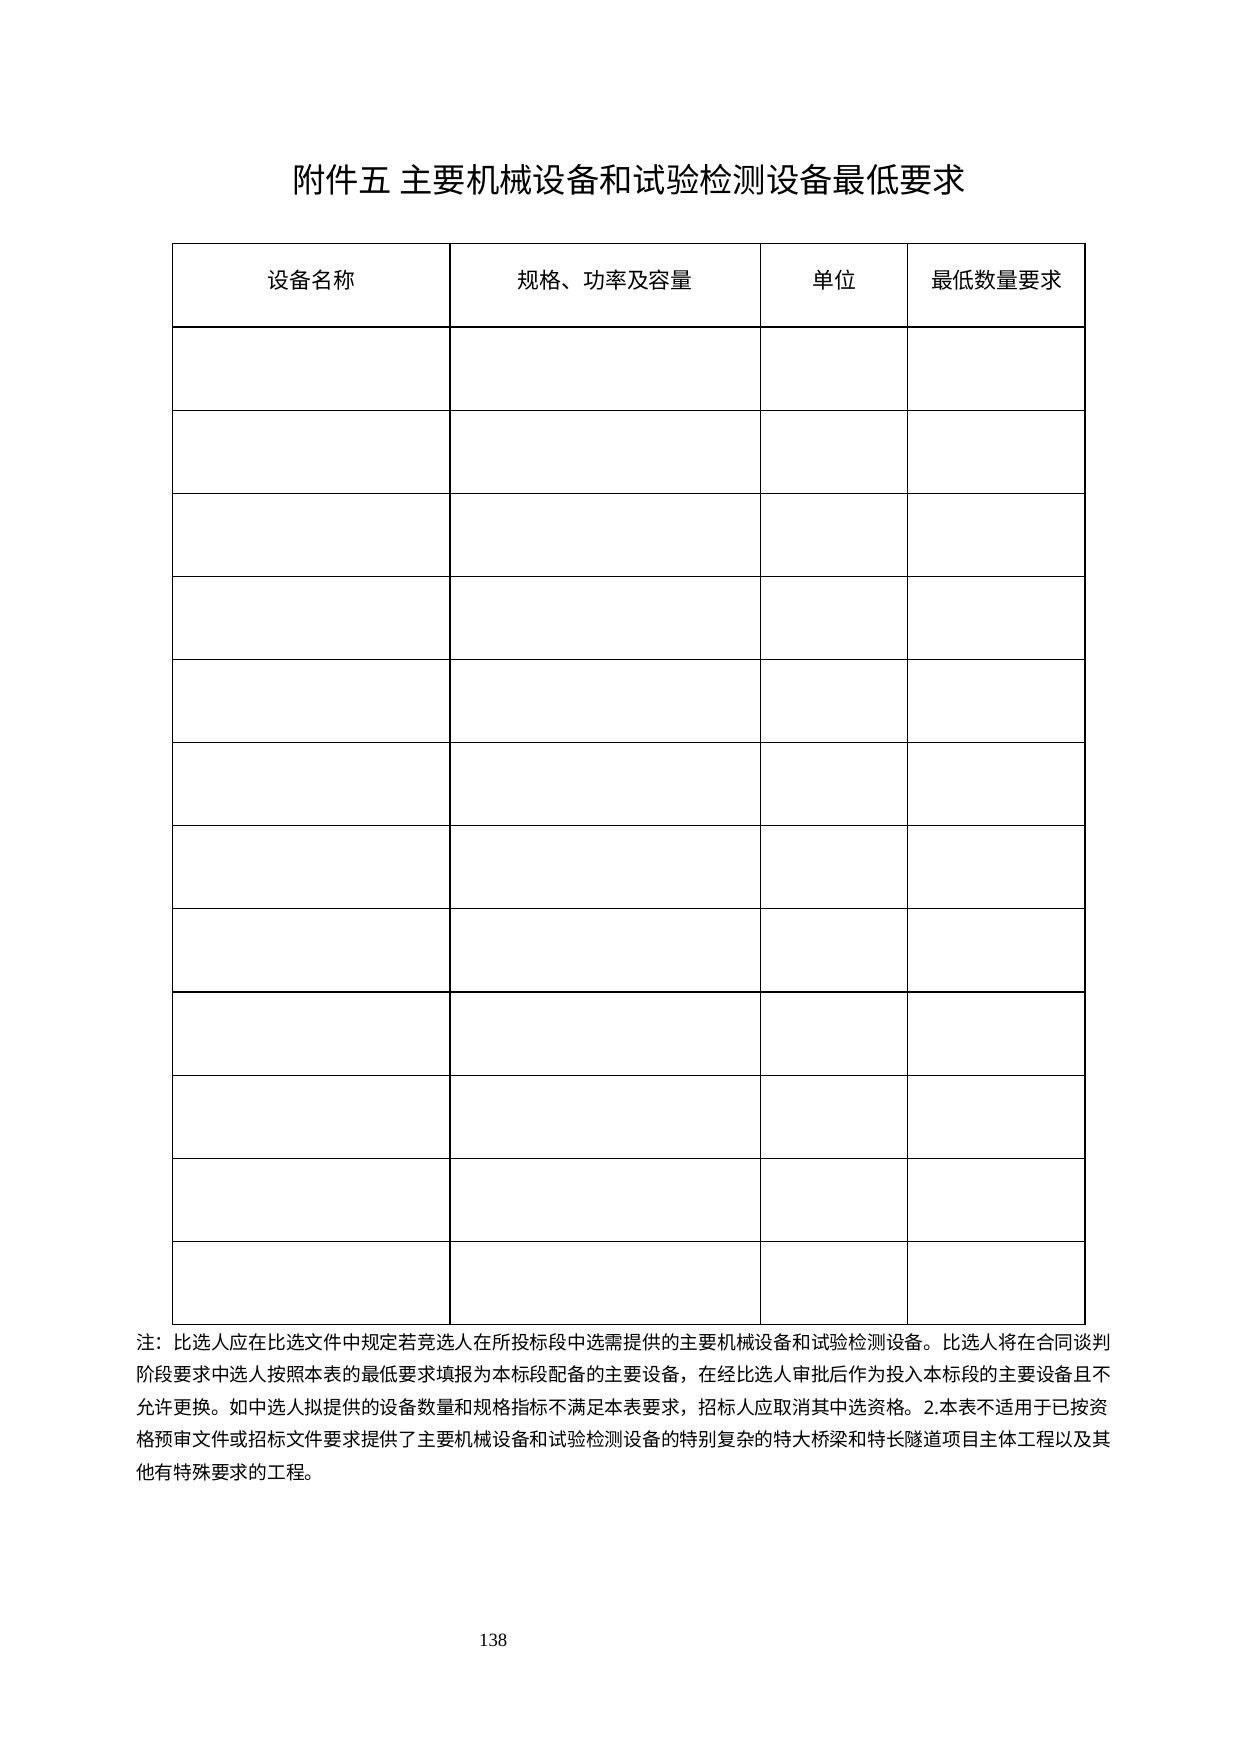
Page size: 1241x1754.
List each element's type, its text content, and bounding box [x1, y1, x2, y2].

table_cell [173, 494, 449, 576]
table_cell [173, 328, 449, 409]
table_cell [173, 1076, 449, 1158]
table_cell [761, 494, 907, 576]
text 附件五 主要机械设备和试验检测设备最低要求 [136, 146, 1122, 211]
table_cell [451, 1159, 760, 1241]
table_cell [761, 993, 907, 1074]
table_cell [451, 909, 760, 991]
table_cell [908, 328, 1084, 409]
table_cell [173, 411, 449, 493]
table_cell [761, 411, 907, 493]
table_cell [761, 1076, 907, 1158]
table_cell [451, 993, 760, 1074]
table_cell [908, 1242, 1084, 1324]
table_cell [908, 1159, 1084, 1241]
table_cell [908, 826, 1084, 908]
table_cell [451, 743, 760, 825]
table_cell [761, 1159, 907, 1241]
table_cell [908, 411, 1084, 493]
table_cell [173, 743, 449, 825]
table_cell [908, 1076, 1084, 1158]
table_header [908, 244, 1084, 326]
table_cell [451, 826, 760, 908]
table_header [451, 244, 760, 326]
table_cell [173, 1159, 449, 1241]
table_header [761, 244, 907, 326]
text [136, 1325, 1122, 1487]
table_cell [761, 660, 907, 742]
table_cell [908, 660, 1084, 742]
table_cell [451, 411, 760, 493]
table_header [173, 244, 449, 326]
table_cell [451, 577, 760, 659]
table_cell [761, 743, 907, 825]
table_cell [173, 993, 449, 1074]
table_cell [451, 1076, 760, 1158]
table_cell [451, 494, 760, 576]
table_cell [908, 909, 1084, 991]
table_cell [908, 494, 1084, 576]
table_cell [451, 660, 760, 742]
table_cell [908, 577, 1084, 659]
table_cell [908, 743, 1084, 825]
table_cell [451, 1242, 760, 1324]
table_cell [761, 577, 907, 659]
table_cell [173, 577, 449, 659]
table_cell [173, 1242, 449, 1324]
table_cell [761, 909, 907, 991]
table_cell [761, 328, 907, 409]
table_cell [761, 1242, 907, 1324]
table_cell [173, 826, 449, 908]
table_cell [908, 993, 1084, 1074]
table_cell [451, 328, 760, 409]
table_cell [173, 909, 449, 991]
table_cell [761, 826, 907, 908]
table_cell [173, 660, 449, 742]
